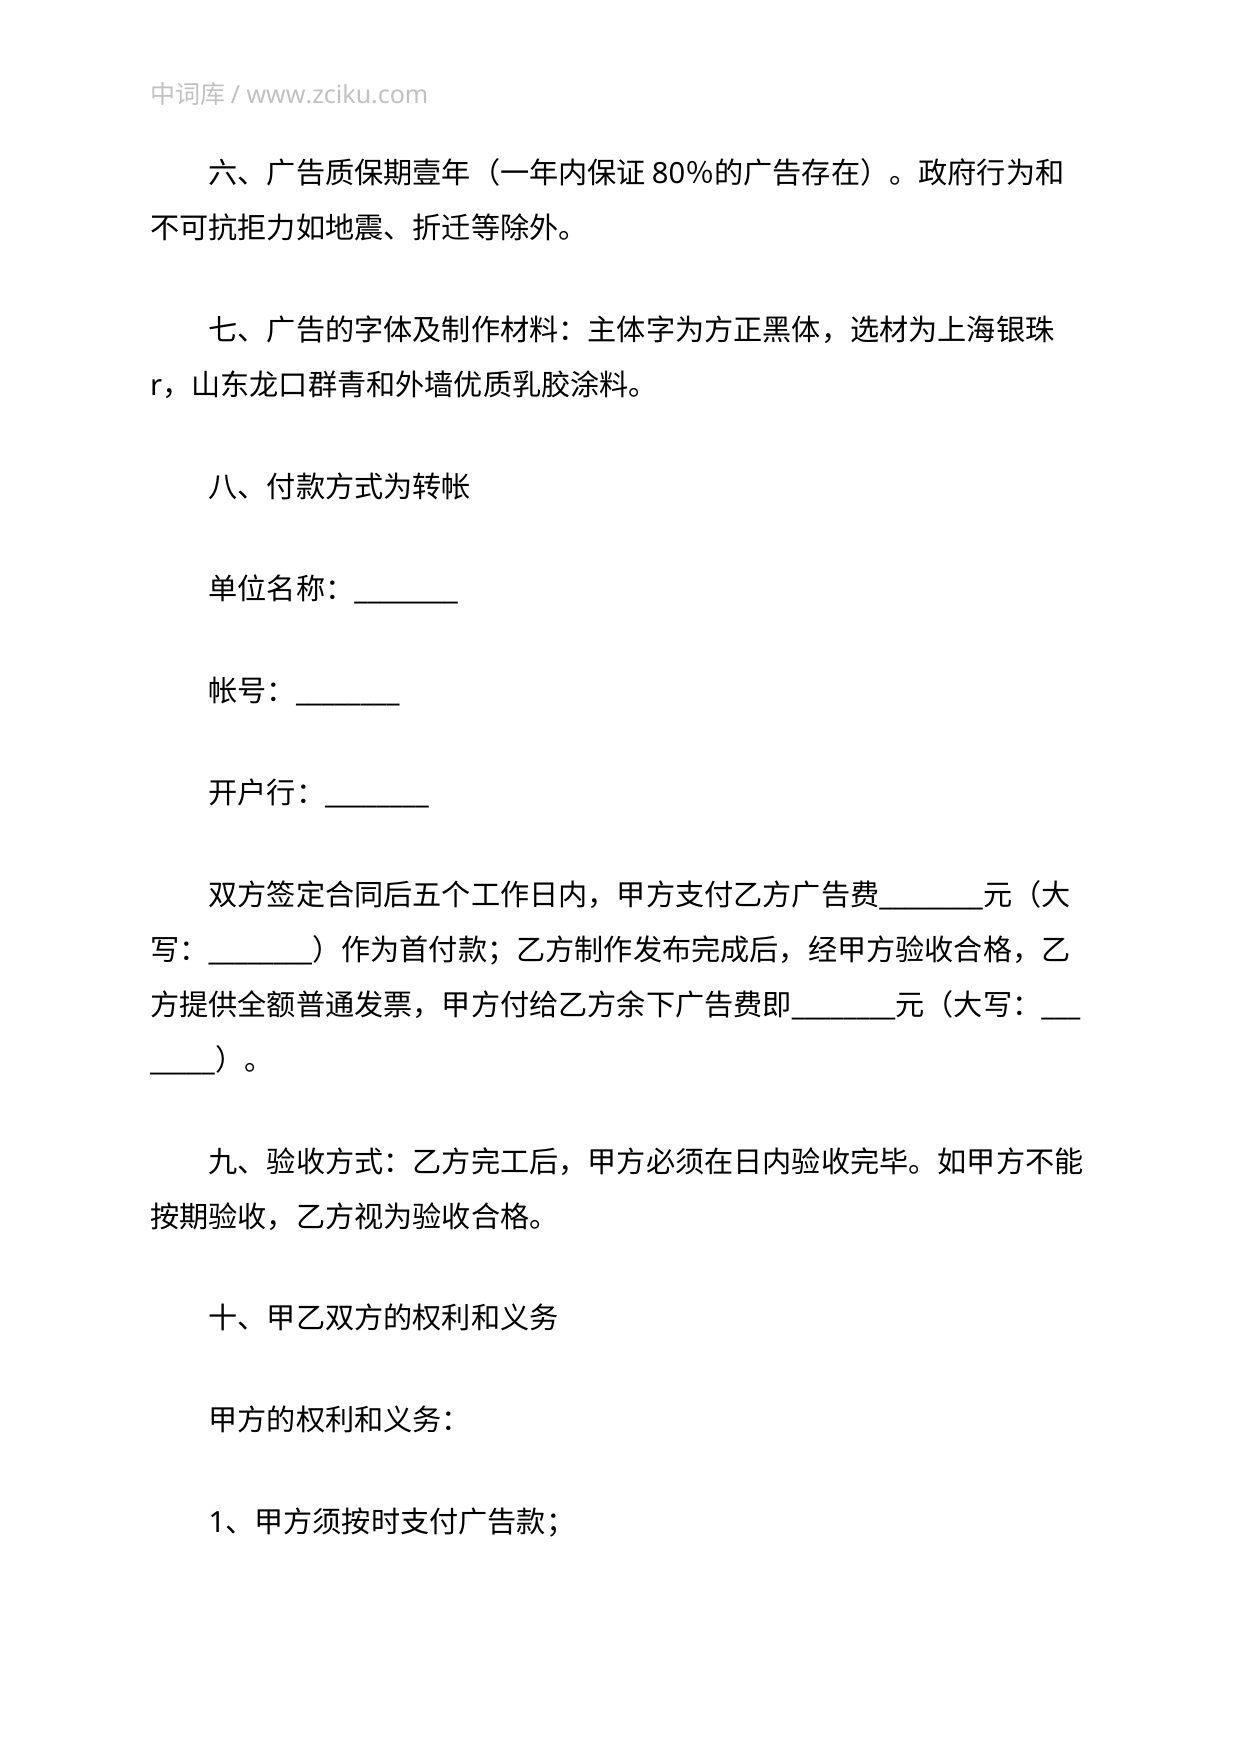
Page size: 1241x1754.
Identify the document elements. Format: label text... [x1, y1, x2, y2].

text 单位名称：________ [150, 565, 1090, 608]
text 甲方的权利和义务： [150, 1397, 1090, 1439]
text 六、广告质保期壹年（一年内保证80％的广告存在）。政府行为和不可抗拒力如地震、折迁等除外。 [150, 150, 1090, 247]
text 十、甲乙双方的权利和义务 [150, 1295, 1090, 1337]
text 七、广告的字体及制作材料：主体字为方正黑体，选材为上海银珠r，山东龙口群青和外墙优质乳胶涂料。 [150, 307, 1090, 404]
text 双方签定合同后五个工作日内，甲方支付乙方广告费________元（大写：________）作为首付款；乙方制作发布完成后，经甲方验收合格，乙方提供全额普通发票，甲方付给乙方余下广告费即________元（大写：________）。 [150, 871, 1090, 1079]
text 帐号：________ [150, 667, 1090, 710]
text 九、验收方式：乙方完工后，甲方必须在日内验收完毕。如甲方不能按期验收，乙方视为验收合格。 [150, 1138, 1090, 1236]
text 1、甲方须按时支付广告款； [150, 1498, 1090, 1541]
text 八、付款方式为转帐 [150, 464, 1090, 506]
text 开户行：________ [150, 769, 1090, 812]
